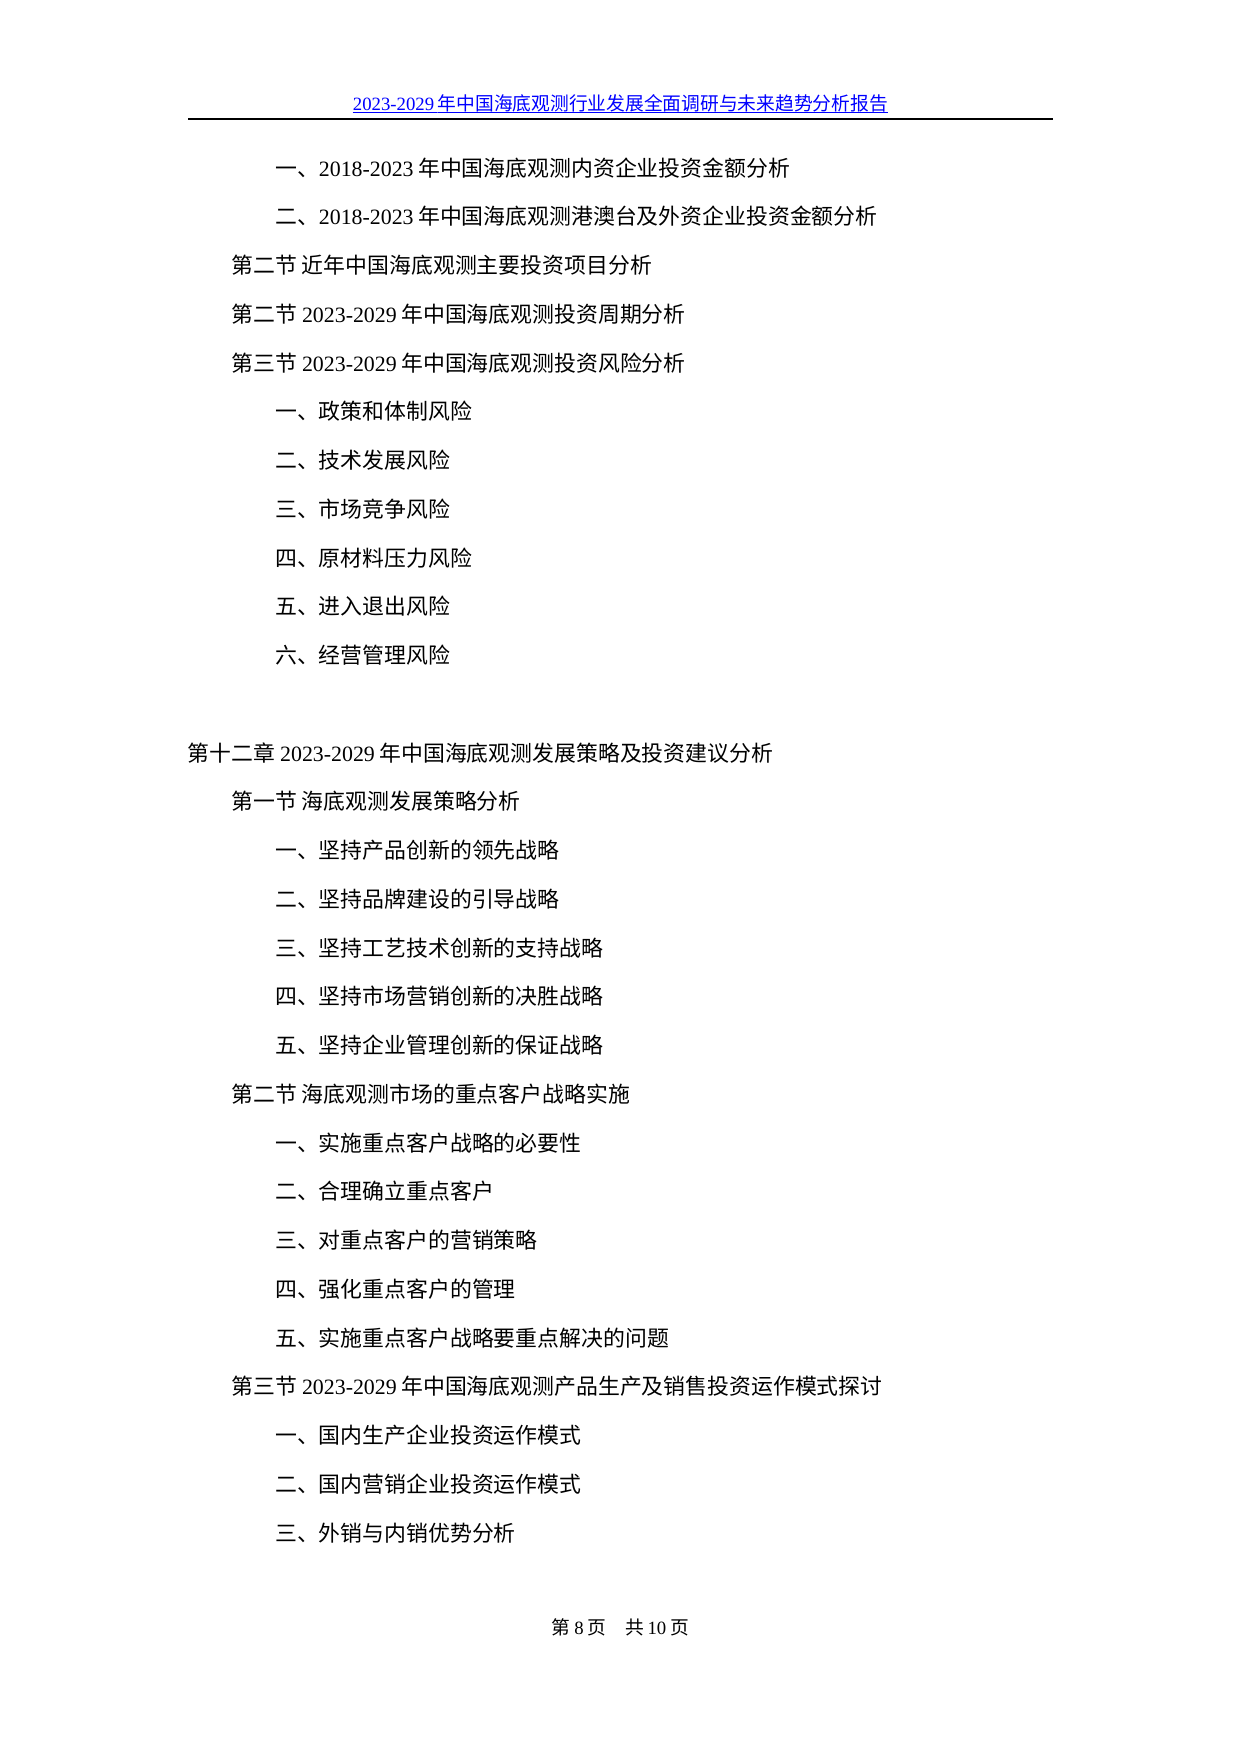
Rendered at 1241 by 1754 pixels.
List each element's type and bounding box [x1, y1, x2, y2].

text [187, 150, 1053, 1548]
